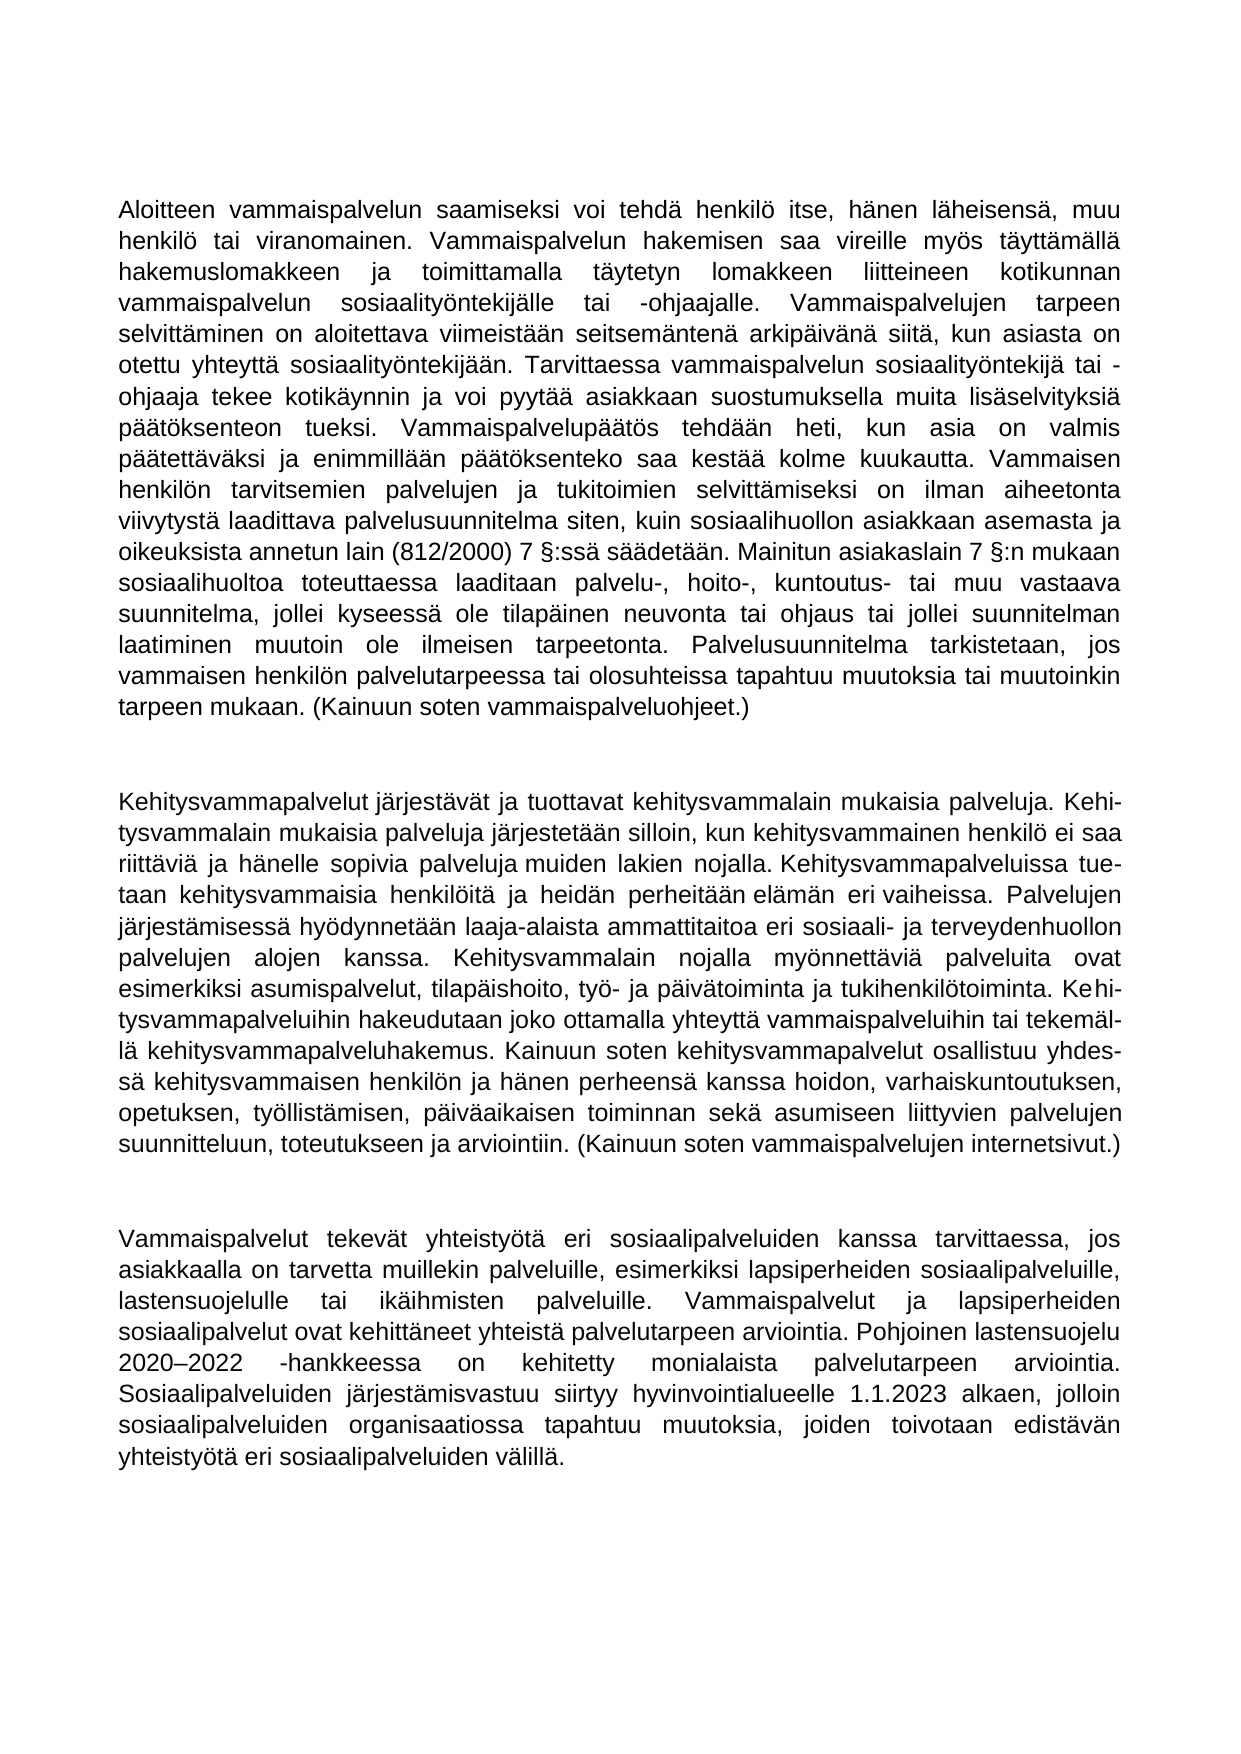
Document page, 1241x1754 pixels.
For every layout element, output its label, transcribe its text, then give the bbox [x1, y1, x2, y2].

text Aloitteen vammaispalvelun saamiseksi voi tehdä henkilö itse, hänen läheisensä, muu henkilö tai viranomainen. Vammaispalvelun hakemisen saa vireille myös täyttämällä hakemuslomakkeen ja toimittamalla täytetyn lomakkeen liitteineen kotikunnan vammaispalvelun sosiaalityöntekijälle tai -ohjaajalle. Vammaispalvelujen tarpeen selvittäminen on aloitettava viimeistään seitsemäntenä arkipäivänä siitä, kun asiasta on otettu yhteyttä sosiaalityöntekijään. Tarvittaessa vammaispalvelun sosiaalityöntekijä tai -ohjaaja tekee kotikäynnin ja voi pyytää asiakkaan suostumuksella muita lisäselvityksiä päätöksenteon tueksi. Vammaispalvelupäätös tehdään heti, kun asia on valmis päätettäväksi ja enimmillään päätöksenteko saa kestää kolme kuukautta. Vammaisen henkilön tarvitsemien palvelujen ja tukitoimien selvittämiseksi on ilman aiheetonta viivytystä laadittava palvelusuunnitelma siten, kuin sosiaalihuollon asiakkaan asemasta ja oikeuksista annetun lain (812/2000) 7 §:ssä säädetään. Mainitun asiakaslain 7 §:n mukaan sosiaalihuoltoa toteuttaessa laaditaan palvelu-, hoito-, kuntoutus- tai muu vastaava suunnitelma, jollei kyseessä ole tilapäinen neuvonta tai ohjaus tai jollei suunnitelman laatiminen muutoin ole ilmeisen tarpeetonta. Palvelusuunnitelma tarkistetaan, jos vammaisen henkilön palvelutarpeessa tai olosuhteissa tapahtuu muutoksia tai muutoinkin tarpeen mukaan. (Kainuun soten vammaispalveluohjeet.) [118, 195, 1122, 721]
text Vammaispalvelut tekevät yhteistyötä eri sosiaalipalveluiden kanssa tarvittaessa, jos asiakkaalla on tarvetta muillekin palveluille, esimerkiksi lapsiperheiden sosiaalipalveluille, lastensuojelulle tai ikäihmisten palveluille. Vammaispalvelut ja lapsiperheiden sosiaalipalvelut ovat kehittäneet yhteistä palvelutarpeen arviointia. Pohjoinen lastensuojelu 2020–2022 -hankkeessa on kehitetty monialaista palvelutarpeen arviointia. Sosiaalipalveluiden järjestämisvastuu siirtyy hyvinvointialueelle 1.1.2023 alkaen, jolloin sosiaalipalveluiden organisaatiossa tapahtuu muutoksia, joiden toivotaan edistävän yhteistyötä eri sosiaalipalveluiden välillä. [118, 1224, 1122, 1470]
text Kehitysvammapalvelut järjestävät ja tuottavat kehitysvammalain mukaisia palveluja. Kehitysvammalain mukaisia palveluja järjestetään silloin, kun kehitysvammainen henkilö ei saa riittäviä ja hänelle sopivia palveluja muiden lakien nojalla. Kehitysvammapalveluissa tuetaan kehitysvammaisia henkilöitä ja heidän perheitään elämän eri vaiheissa. Palvelujen järjestämisessä hyödynnetään laaja-alaista ammattitaitoa eri sosiaali- ja terveydenhuollon palvelujen alojen kanssa. Kehitysvammalain nojalla myönnettäviä palveluita ovat esimerkiksi asumispalvelut, tilapäishoito, työ- ja päivätoiminta ja tukihenkilötoiminta. Kehitysvammapalveluihin hakeudutaan joko ottamalla yhteyttä vammaispalveluihin tai tekemällä kehitysvammapalveluhakemus. Kainuun soten kehitysvammapalvelut osallistuu yhdessä kehitysvammaisen henkilön ja hänen perheensä kanssa hoidon, varhaiskuntoutuksen, opetuksen, työllistämisen, päiväaikaisen toiminnan sekä asumiseen liittyvien palvelujen suunnitteluun, toteutukseen ja arviointiin. (Kainuun soten vammaispalvelujen internetsivut.) [118, 787, 1122, 1158]
